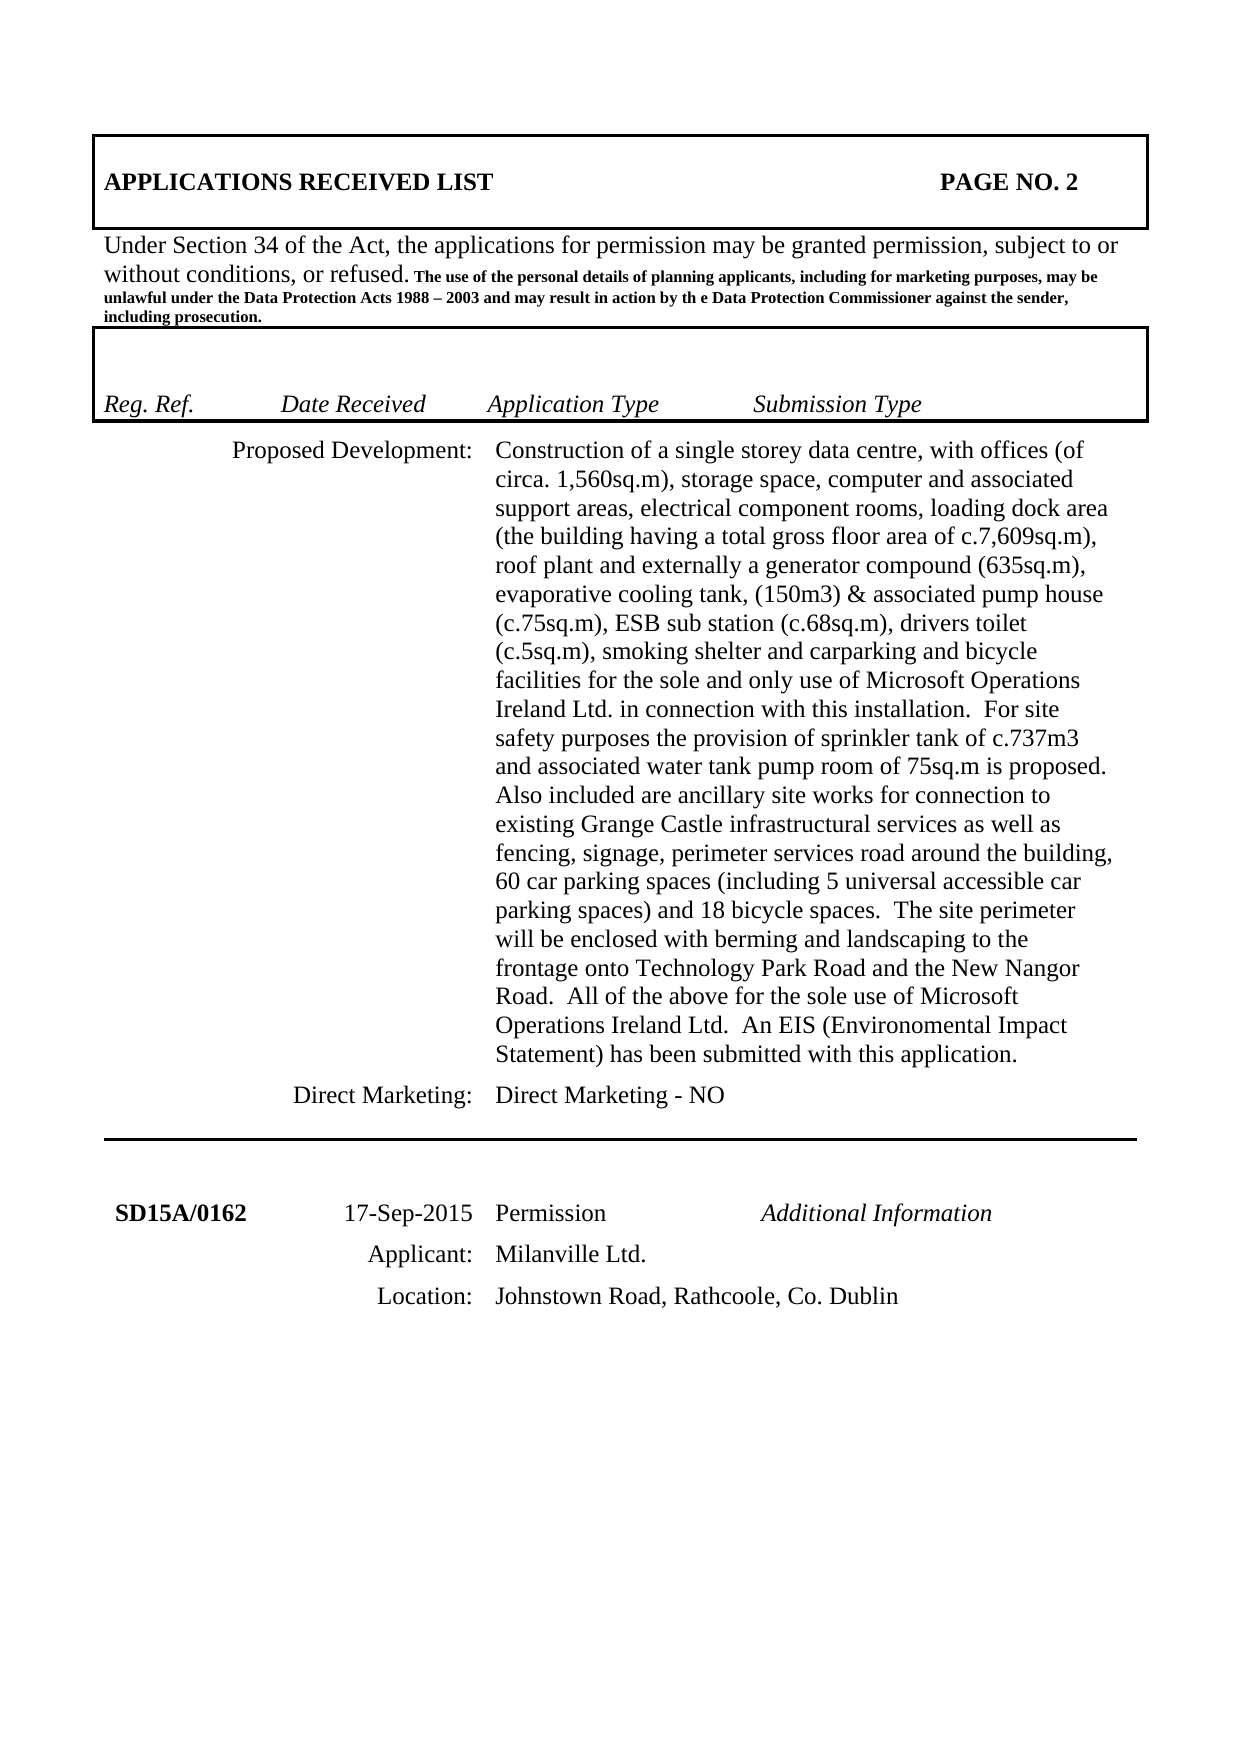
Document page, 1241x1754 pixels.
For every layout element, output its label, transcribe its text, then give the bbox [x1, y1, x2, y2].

table_header 17-Sep-2015 [262, 1198, 484, 1227]
table_header Permission [484, 1198, 750, 1227]
table_cell Construction of a single storey data centre, with offices (of circa. 1,560sq.m), storage space, computer and associated support areas, electrical component rooms, loading dock area (the building having a total gross floor area of c.7,609sq.m), roof plant and externally a generator compound (635sq.m), evaporative cooling tank, (150m3) & associated pump house (c.75sq.m), ESB sub station (c.68sq.m), drivers toilet (c.5sq.m), smoking shelter and carparking and bicycle facilities for the sole and only use of Microsoft Operations Ireland Ltd. in connection with this installation. For site safety purposes the provision of sprinkler tank of c.737m3 and associated water tank pump room of 75sq.m is proposed. Also included are ancillary site works for connection to existing Grange Castle infrastructural services as well as fencing, signage, perimeter services road around the building, 60 car parking spaces (including 5 universal accessible car parking spaces) and 18 bicycle spaces. The site perimeter will be enclosed with berming and landscaping to the frontage onto Technology Park Road and the New Nangor Road. All of the above for the sole use of Microsoft Operations Ireland Ltd. An EIS (Environomental Impact Statement) has been submitted with this application. [484, 423, 1126, 1068]
table_cell Location: [104, 1268, 484, 1309]
table_cell Johnstown Road, Rathcoole, Co. Dublin [484, 1268, 1126, 1309]
table_header SD15A/0162 [104, 1198, 262, 1227]
table_header Additional Information [750, 1198, 1126, 1227]
table_cell Proposed Development: [104, 423, 484, 1068]
table_cell Applicant: [104, 1227, 484, 1268]
table_cell Milanville Ltd. [484, 1227, 1126, 1268]
table_cell Direct Marketing: [104, 1068, 484, 1109]
table_cell Direct Marketing - NO [484, 1068, 1126, 1109]
